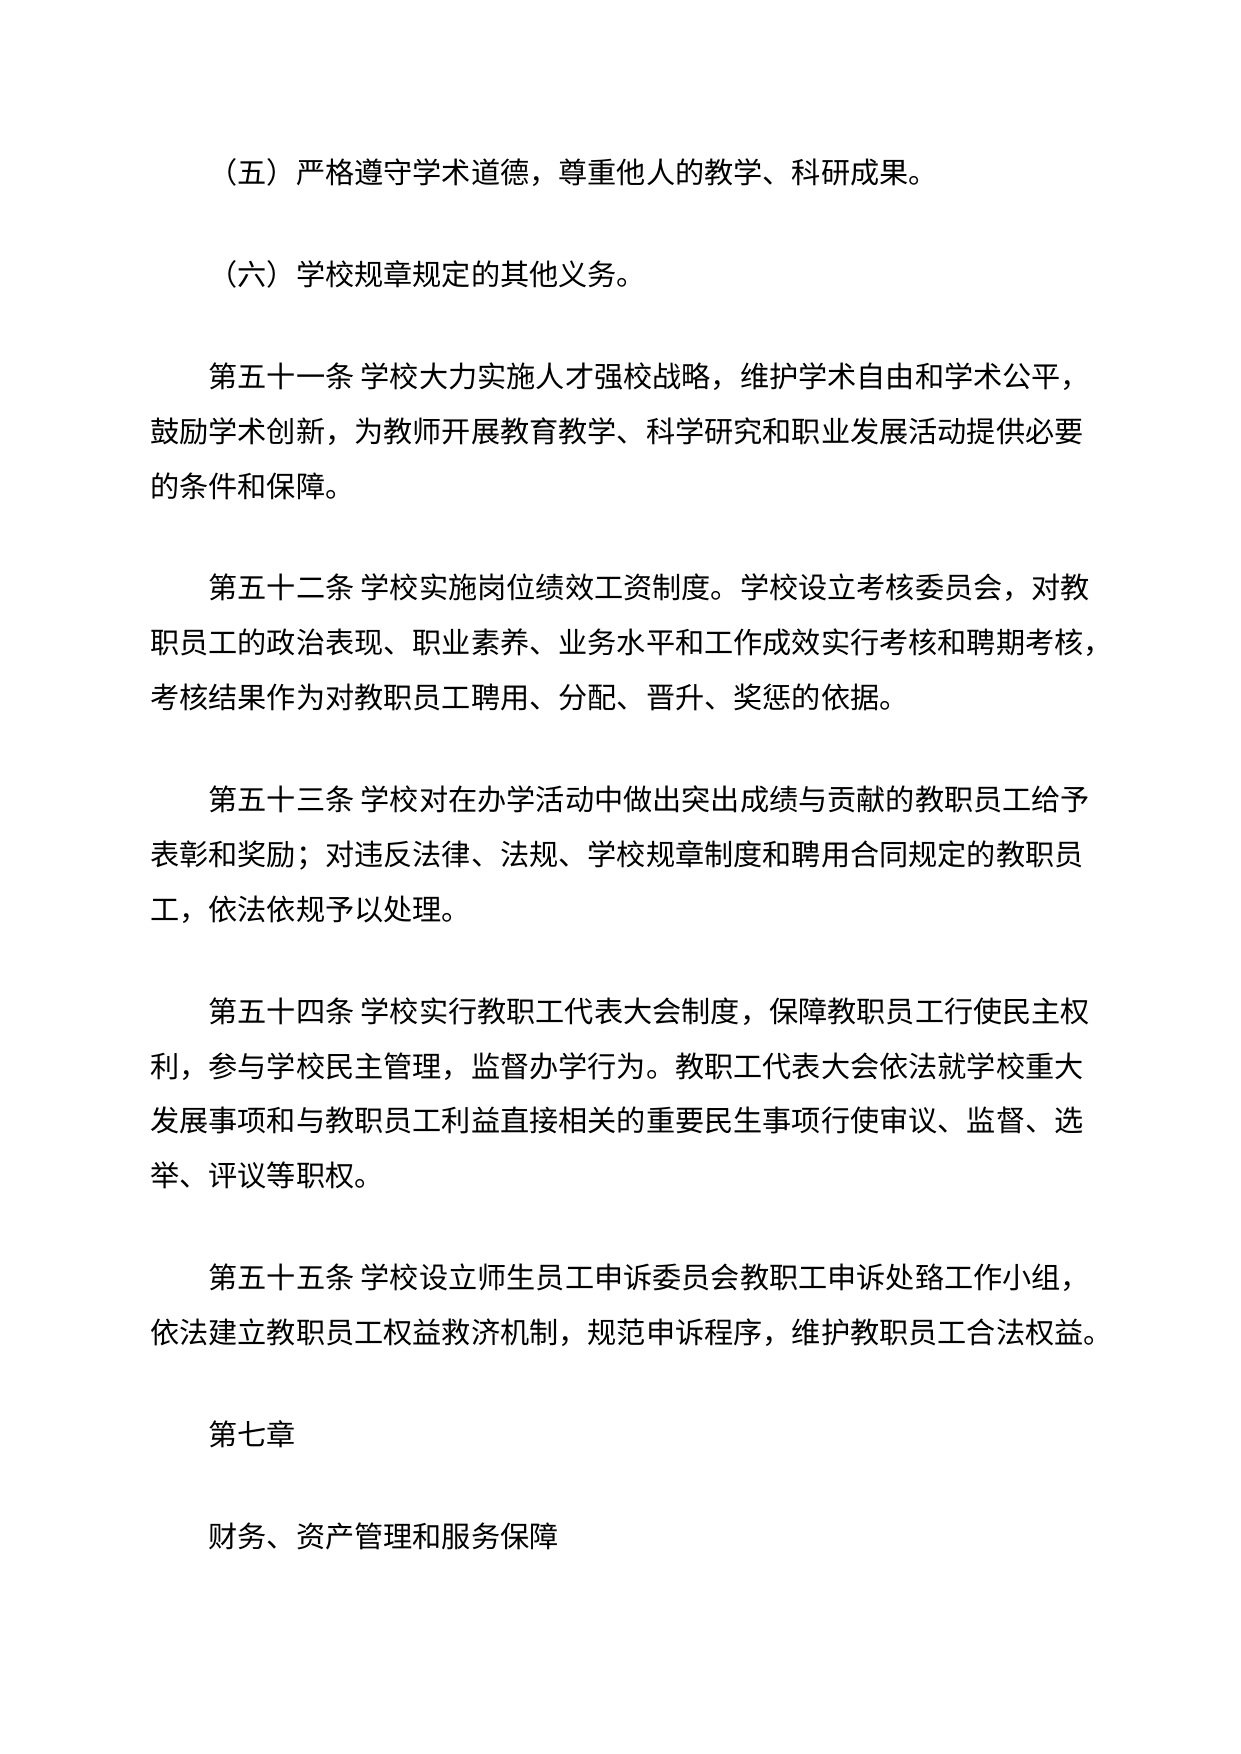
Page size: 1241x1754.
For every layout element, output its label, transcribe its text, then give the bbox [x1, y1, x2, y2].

text （六）学校规章规定的其他义务。 [150, 252, 1090, 294]
text 第五十三条 学校对在办学活动中做出突出成绩与贡献的教职员工给予表彰和奖励；对违反法律、法规、学校规章制度和聘用合同规定的教职员工，依法依规予以处理。 [150, 777, 1090, 929]
text （五）严格遵守学术道德，尊重他人的教学、科研成果。 [150, 150, 1090, 192]
text 第五十二条 学校实施岗位绩效工资制度。学校设立考核委员会，对教职员工的政治表现、职业素养、业务水平和工作成效实行考核和聘期考核，考核结果作为对教职员工聘用、分配、晋升、奖惩的依据。 [150, 565, 1090, 717]
text 第七章 [150, 1411, 1090, 1454]
text 第五十五条 学校设立师生员工申诉委员会教职工申诉处臵工作小组，依法建立教职员工权益救济机制，规范申诉程序，维护教职员工合法权益。 [150, 1255, 1090, 1352]
text 财务、资产管理和服务保障 [150, 1513, 1090, 1555]
text 第五十四条 学校实行教职工代表大会制度，保障教职员工行使民主权利，参与学校民主管理，监督办学行为。教职工代表大会依法就学校重大发展事项和与教职员工利益直接相关的重要民生事项行使审议、监督、选举、评议等职权。 [150, 988, 1090, 1195]
text 第五十一条 学校大力实施人才强校战略，维护学术自由和学术公平，鼓励学术创新，为教师开展教育教学、科学研究和职业发展活动提供必要的条件和保障。 [150, 353, 1090, 506]
